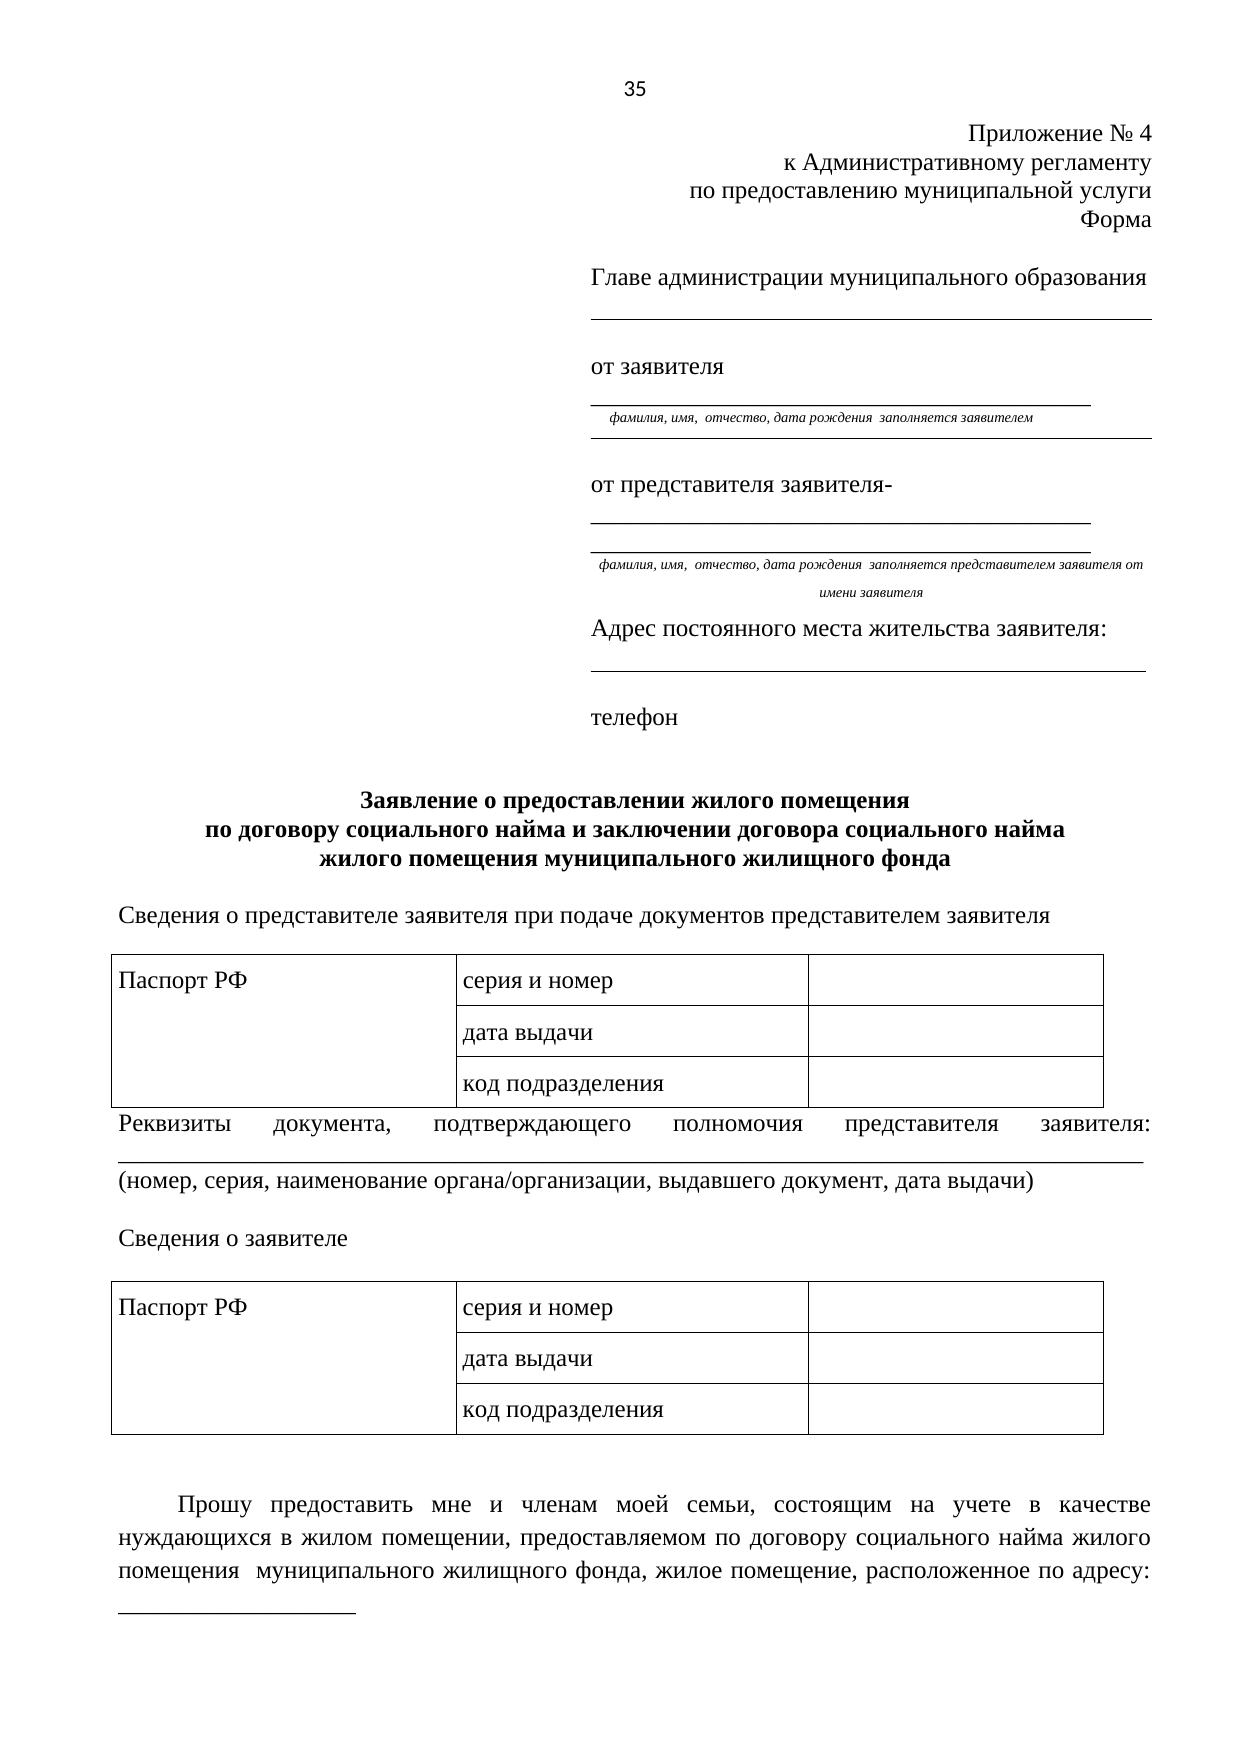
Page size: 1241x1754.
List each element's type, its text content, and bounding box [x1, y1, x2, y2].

table_header серия и номер [457, 955, 808, 1005]
text Реквизиты документа, подтверждающего полномочия представителя заявителя: __________________________________________________________________________________ [118, 1108, 1152, 1166]
table_cell код подразделения [457, 1384, 808, 1434]
table_cell [809, 1333, 1103, 1383]
text Заявление о предоставлении жилого помещения [118, 785, 1152, 814]
table_cell [809, 1057, 1103, 1107]
text от заявителя ________________________________________ [591, 351, 1152, 409]
text жилого помещения муниципального жилищного фонда [118, 843, 1152, 871]
text от представителя заявителя________________________________________ [591, 469, 1152, 527]
table_cell дата выдачи [457, 1006, 808, 1056]
table_header серия и номер [457, 1282, 808, 1332]
text Приложение № 4 [118, 118, 1152, 147]
text Сведения о представителе заявителя при подаче документов представителем заявителя [118, 900, 1152, 929]
table_header [809, 955, 1103, 1005]
table_header Паспорт РФ [112, 955, 456, 1107]
text фамилия, имя, отчество, дата рождения заполняется заявителем [591, 409, 1152, 437]
text Главе администрации муниципального образования [591, 262, 1152, 291]
text Адрес постоянного места жительства заявителя: [591, 613, 1152, 642]
text ________________________________________ [591, 527, 1152, 556]
table_cell [809, 1384, 1103, 1434]
text по предоставлению муниципальной услуги [118, 176, 1152, 204]
text к Административному регламенту [118, 147, 1152, 176]
table_cell [809, 1006, 1103, 1056]
text фамилия, имя, отчество, дата рождения заполняется представителем заявителя от имени заявителя [591, 556, 1152, 613]
table_header [809, 1282, 1103, 1332]
text (номер, серия, наименование органа/организации, выдавшего документ, дата выдачи) [118, 1166, 1152, 1194]
text Сведения о заявителе [118, 1223, 1152, 1252]
text Форма [591, 204, 1152, 233]
table_header Паспорт РФ [112, 1282, 456, 1434]
text телефон [591, 702, 1152, 731]
table_cell дата выдачи [457, 1333, 808, 1383]
table_cell код подразделения [457, 1057, 808, 1107]
text по договору социального найма и заключении договора социального найма [118, 814, 1152, 843]
text Прошу предоставить мне и членам моей семьи, состоящим на учете в качестве нуждающихся в жилом помещении, предоставляемом по договору социального найма жилого помещения муниципального жилищного фонда, жилое помещение, расположенное по адресу: ___________________ [118, 1489, 1152, 1616]
